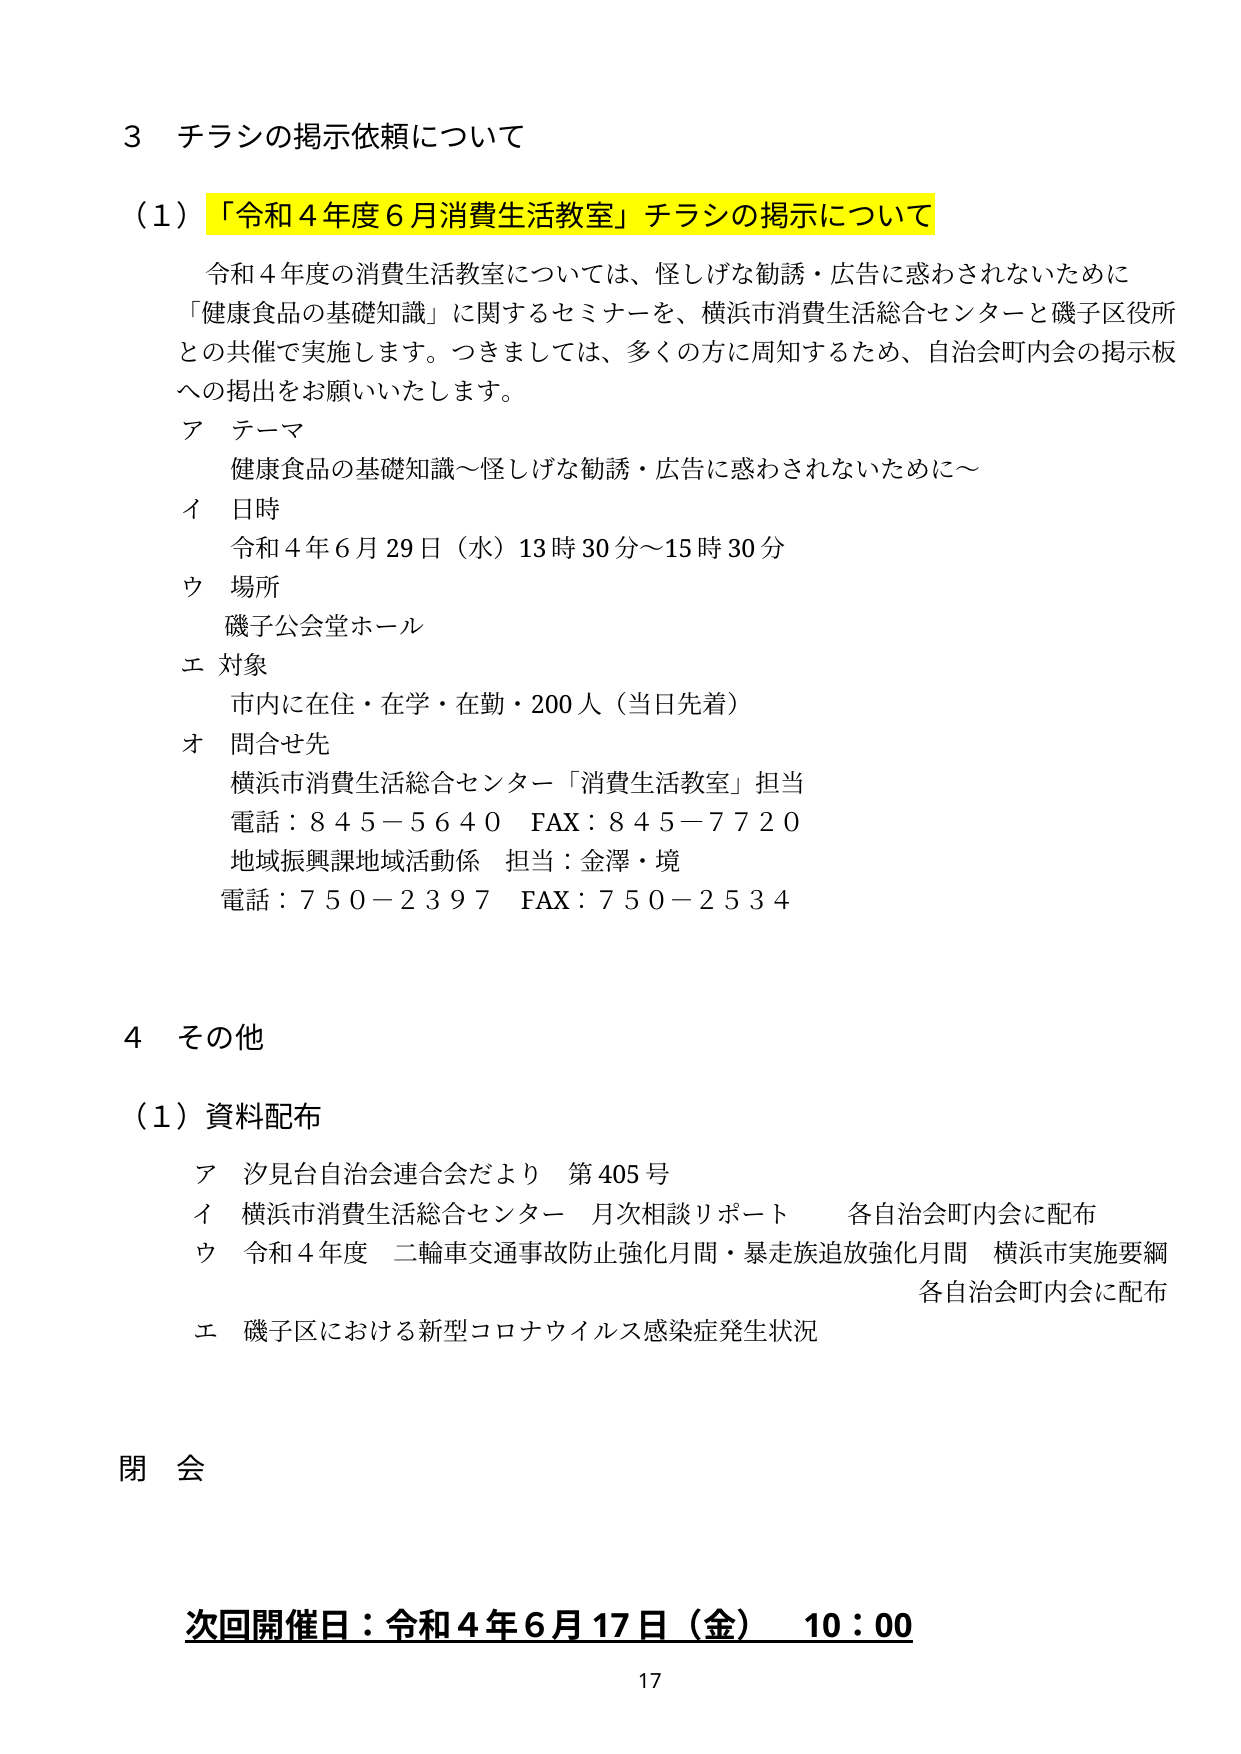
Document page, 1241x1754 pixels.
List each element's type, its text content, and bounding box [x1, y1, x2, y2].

text イ 横浜市消費生活総合センター 月次相談リポート 各自治会町内会に配布 [118, 1193, 1181, 1232]
text 磯子公会堂ホール [118, 605, 1181, 644]
text ア 汐見台自治会連合会だより 第405号 [118, 1153, 1181, 1193]
text 健康食品の基礎知識～怪しげな勧誘・広告に惑わされないために～ [118, 448, 1181, 488]
text 市内に在住・在学・在勤・200人（当日先着） [118, 683, 1181, 723]
text ア テーマ [118, 409, 1181, 448]
text 令和４年６月29日（水）13時30分～15時30分 [118, 527, 1181, 566]
text 次回開催日：令和４年６月17日（金） 10：00 [118, 1584, 1181, 1663]
text 閉 会 [118, 1428, 1181, 1506]
text エ 磯子区における新型コロナウイルス感染症発生状況 [118, 1310, 1181, 1349]
text オ 問合せ先 [118, 723, 1181, 762]
text 電話：７５０－２３９７ FAX：７５０－２５３４ [118, 879, 1181, 918]
text エ 対象 [118, 644, 1181, 683]
text ウ 場所 [118, 566, 1181, 605]
text 電話：８４５－５６４０ FAX：８４５―７７２０ [118, 801, 1181, 840]
text ４ その他 [118, 997, 1181, 1075]
text 各自治会町内会に配布 [118, 1271, 1169, 1310]
text （１）資料配布 [118, 1075, 1181, 1153]
text ウ 令和４年度 二輪車交通事故防止強化月間・暴走族追放強化月間 横浜市実施要綱 [118, 1232, 1181, 1271]
text 横浜市消費生活総合センター「消費生活教室」担当 [118, 762, 1181, 801]
text 令和４年度の消費生活教室については、怪しげな勧誘・広告に惑わされないために 「健康食品の基礎知識」に関するセミナーを、横浜市消費生活総合センターと磯子区役所との共催で実施します。つきましては、多くの方に周知するため、自治会町内会の掲示板への掲出をお願いいたします。 [118, 253, 1181, 409]
text ３ チラシの掲示依頼について [118, 96, 1181, 174]
text イ 日時 [118, 488, 1181, 527]
text 地域振興課地域活動係 担当：金澤・境 [118, 840, 1181, 879]
text （１）「令和４年度６月消費生活教室」チラシの掲示について [118, 174, 1181, 253]
